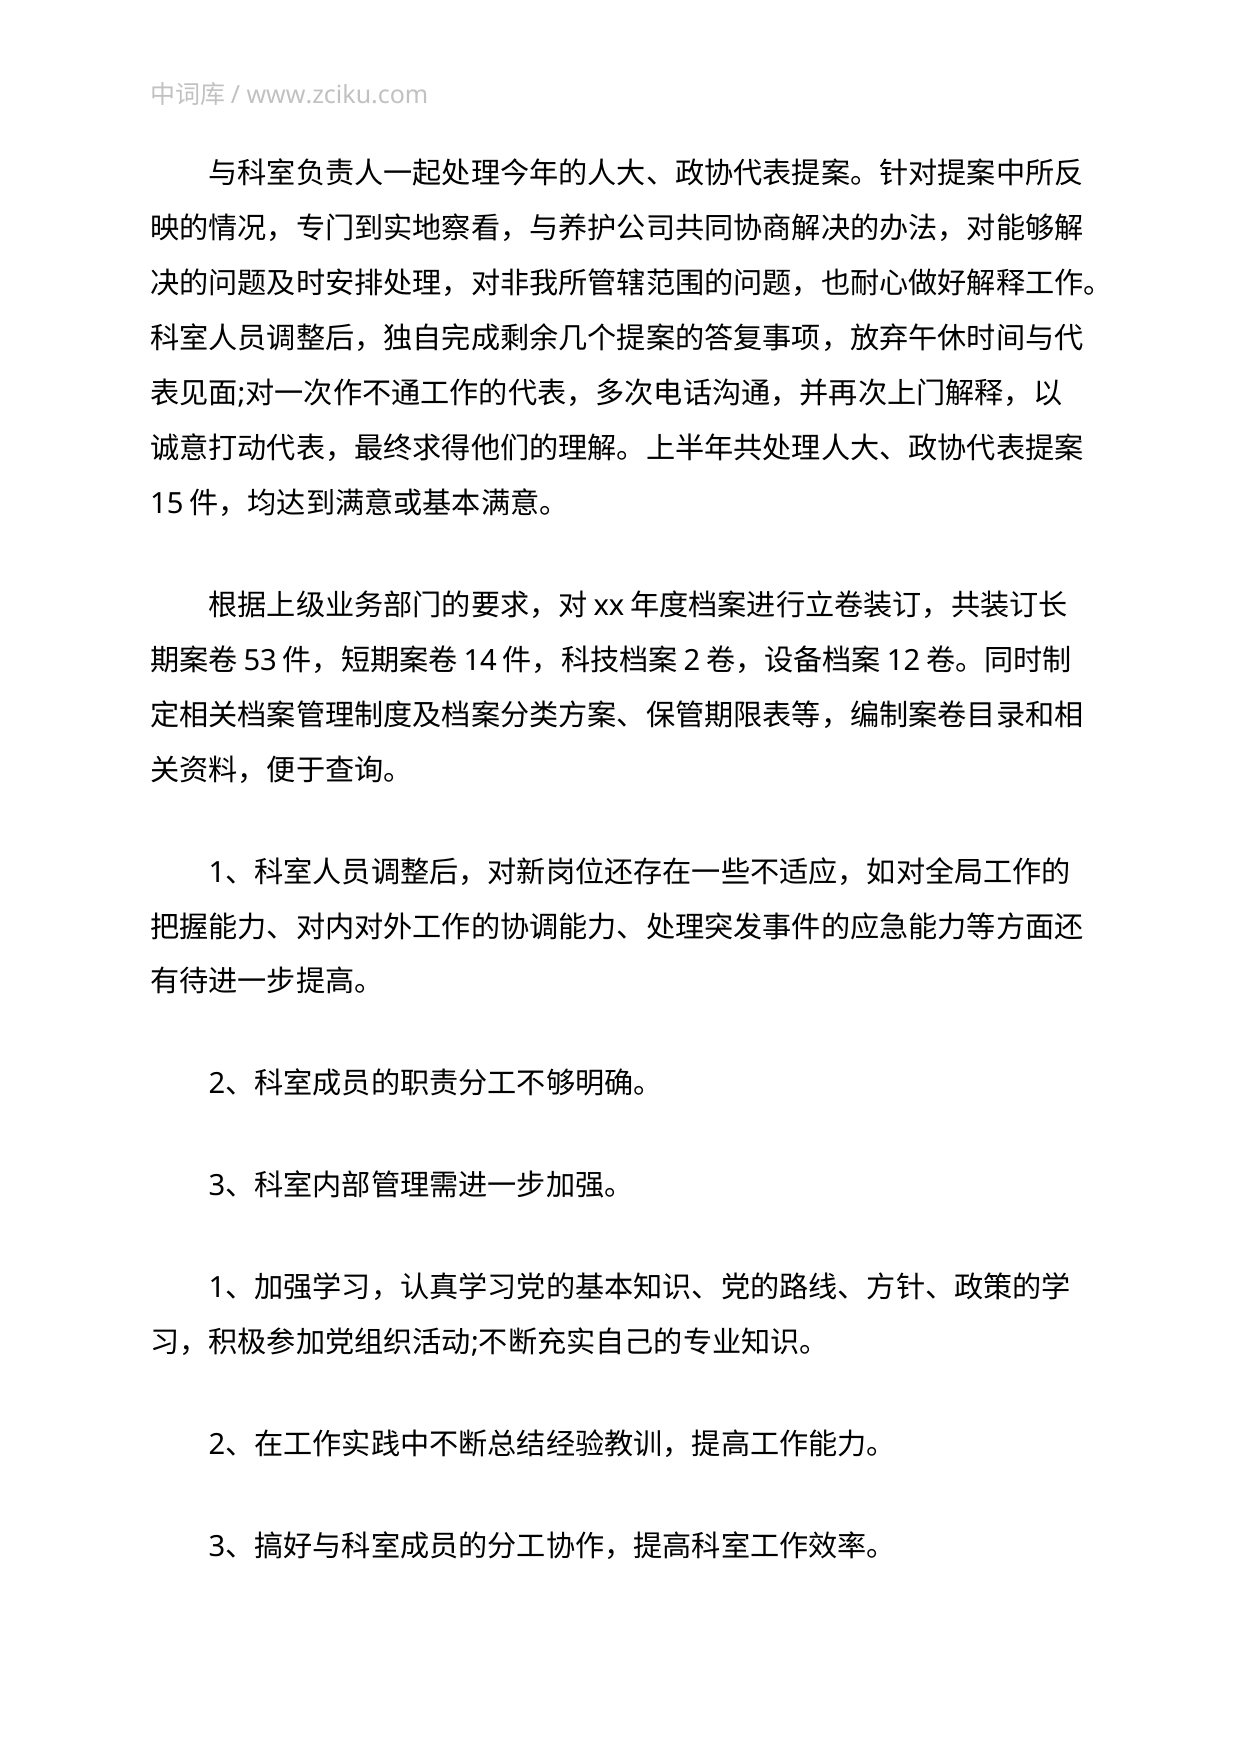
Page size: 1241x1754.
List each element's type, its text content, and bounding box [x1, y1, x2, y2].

text 3、科室内部管理需进一步加强。 [150, 1162, 1090, 1204]
text 3、搞好与科室成员的分工协作，提高科室工作效率。 [150, 1523, 1090, 1565]
text 1、加强学习，认真学习党的基本知识、党的路线、方针、政策的学习，积极参加党组织活动;不断充实自己的专业知识。 [150, 1264, 1090, 1361]
text 根据上级业务部门的要求，对xx年度档案进行立卷装订，共装订长期案卷53件，短期案卷14件，科技档案2卷，设备档案12卷。同时制定相关档案管理制度及档案分类方案、保管期限表等，编制案卷目录和相关资料，便于查询。 [150, 581, 1090, 789]
text 2、科室成员的职责分工不够明确。 [150, 1060, 1090, 1102]
text 1、科室人员调整后，对新岗位还存在一些不适应，如对全局工作的把握能力、对内对外工作的协调能力、处理突发事件的应急能力等方面还有待进一步提高。 [150, 848, 1090, 1000]
text 2、在工作实践中不断总结经验教训，提高工作能力。 [150, 1421, 1090, 1463]
text 与科室负责人一起处理今年的人大、政协代表提案。针对提案中所反映的情况，专门到实地察看，与养护公司共同协商解决的办法，对能够解决的问题及时安排处理，对非我所管辖范围的问题，也耐心做好解释工作。科室人员调整后，独自完成剩余几个提案的答复事项，放弃午休时间与代表见面;对一次作不通工作的代表，多次电话沟通，并再次上门解释，以诚意打动代表，最终求得他们的理解。上半年共处理人大、政协代表提案15件，均达到满意或基本满意。 [150, 150, 1090, 522]
